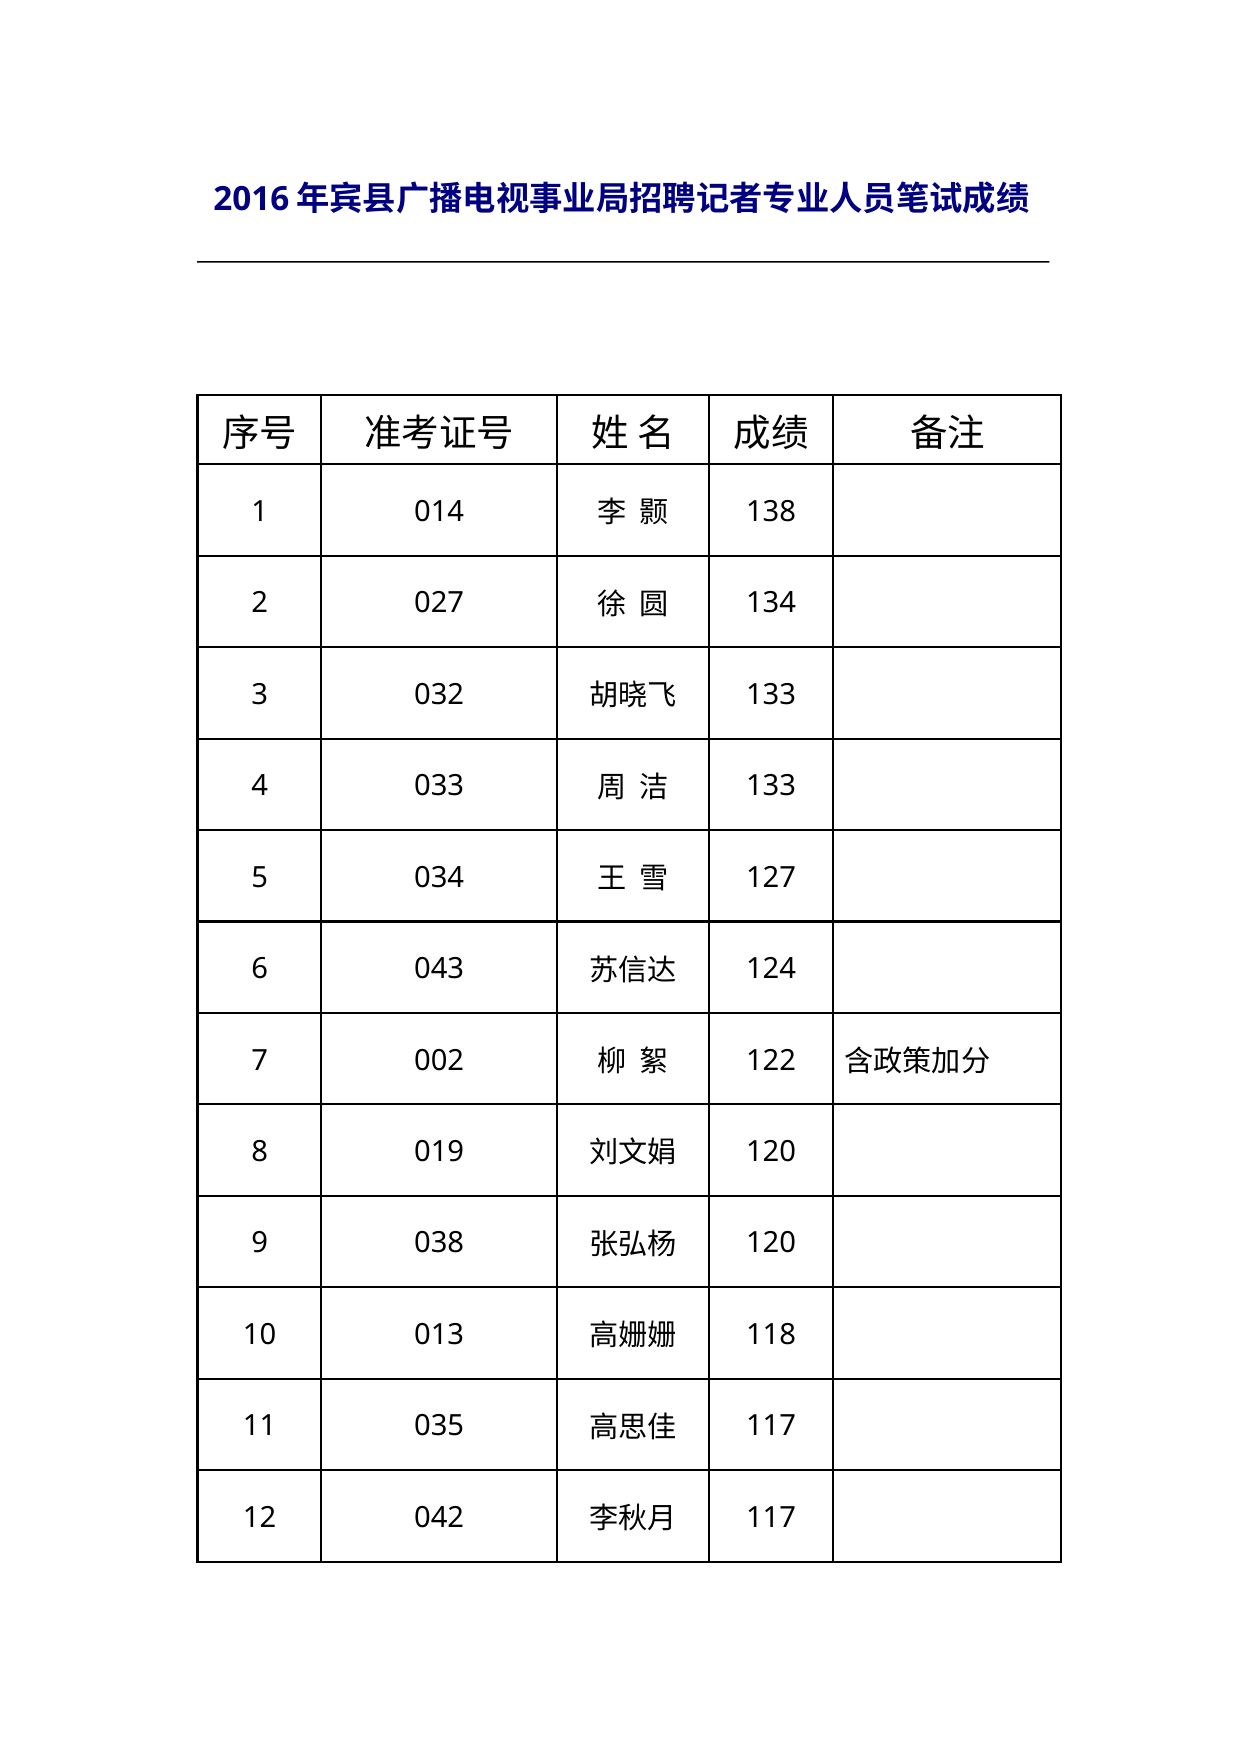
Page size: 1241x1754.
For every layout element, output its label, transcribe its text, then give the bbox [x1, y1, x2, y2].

table_cell [186, 328, 1061, 1564]
table_header 2016年宾县广播电视事业局招聘记者专业人员笔试成绩 [186, 162, 1061, 328]
